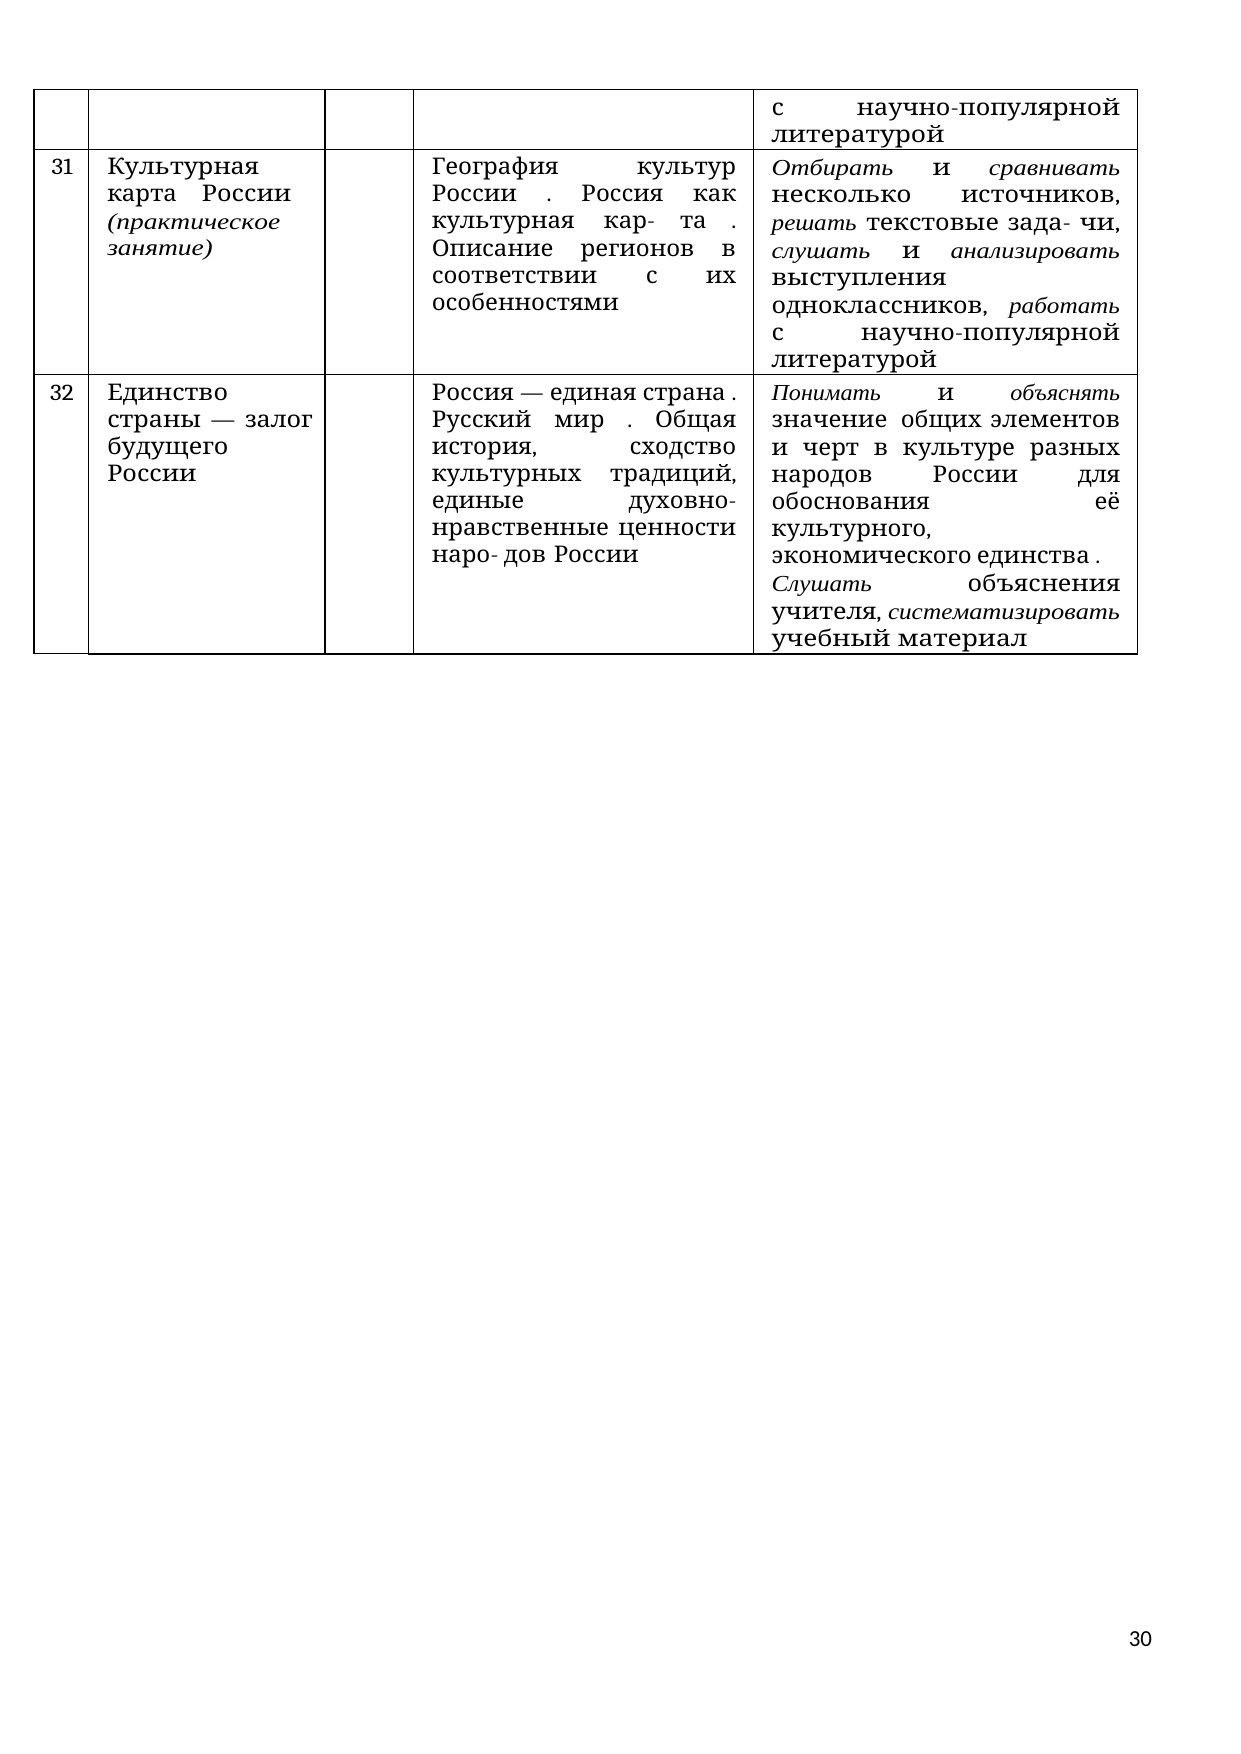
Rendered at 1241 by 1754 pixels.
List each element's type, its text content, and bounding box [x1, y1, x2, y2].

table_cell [414, 90, 753, 148]
table_cell Понимать и объяснять значение общих элементов и черт в культуре разных народов России для обоснования её культурного, экономического единства . Слушать объяснения учителя, систематизировать учебный материал [754, 375, 1137, 653]
table_cell [326, 90, 413, 148]
table_cell 32 [35, 375, 88, 653]
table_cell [89, 90, 324, 148]
table_cell 30 [35, 90, 88, 148]
table_cell География культур России . Россия как культурная кар- та . Описание регионов в соответствии с их особенностями [414, 150, 753, 374]
table_cell Культурная карта России (практическое занятие) [89, 150, 324, 374]
table_cell Единство страны — залог будущего России [89, 375, 324, 653]
table_cell [326, 150, 413, 374]
table_cell Россия — единая страна . Русский мир . Общая история, сходство культурных традиций, единые духовно- нравственные ценности наро- дов России [414, 375, 753, 653]
table_cell [326, 375, 413, 653]
table_cell Отбирать и сравнивать несколько источников, решать текстовые зада- чи, слушать и анализировать выступления одноклассников, работать с научно-популярной литературой [754, 150, 1137, 374]
table_cell 31 [35, 150, 88, 374]
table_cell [754, 90, 1137, 148]
